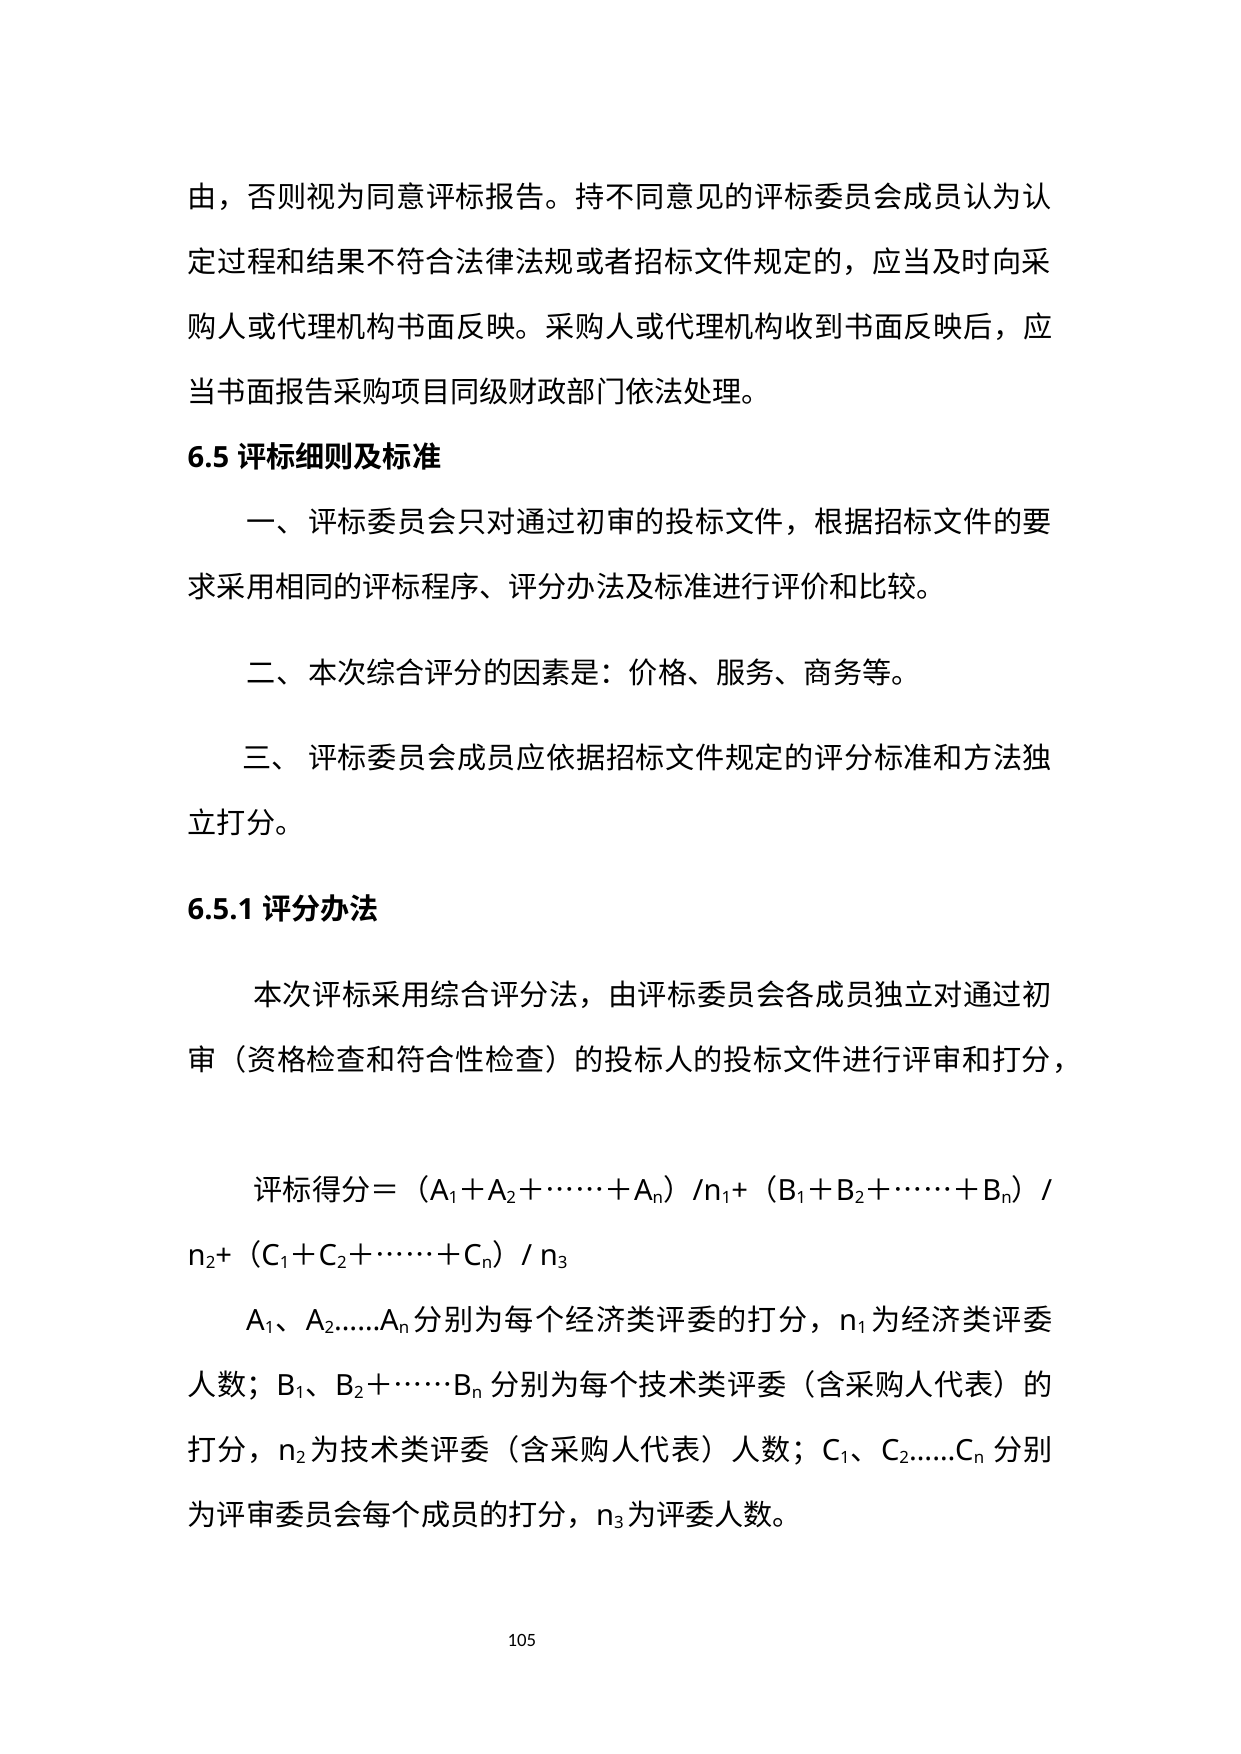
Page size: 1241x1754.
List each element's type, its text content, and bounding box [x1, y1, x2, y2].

text 本次评标采用综合评分法，由评标委员会各成员独立对通过初审（资格检查和符合性检查）的投标人的投标文件进行评审和打分， [187, 960, 1053, 1155]
list 本次综合评分的因素是：价格、服务、商务等。 [187, 638, 1053, 703]
subtitle 6.5 评标细则及标准 [187, 422, 1053, 487]
text A1、A2……An分别为每个经济类评委的打分，n1为经济类评委人数；B1、B2＋……Bn 分别为每个技术类评委（含采购人代表）的打分，n2为技术类评委（含采购人代表）人数；C1、C2……Cn 分别为评审委员会每个成员的打分，n3为评委人数。 [187, 1285, 1053, 1545]
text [187, 162, 1053, 422]
list 评标委员会成员应依据招标文件规定的评分标准和方法独立打分。 [187, 724, 1053, 854]
subtitle 6.5.1 评分办法 [187, 874, 1053, 939]
text 评标得分＝（A1＋A2＋……＋An）/n1+（B1＋B2＋……＋Bn）/ n2+（C1＋C2＋……＋Cn）/ n3 [187, 1155, 1053, 1285]
list 评标委员会只对通过初审的投标文件，根据招标文件的要求采用相同的评标程序、评分办法及标准进行评价和比较。 [187, 487, 1053, 617]
